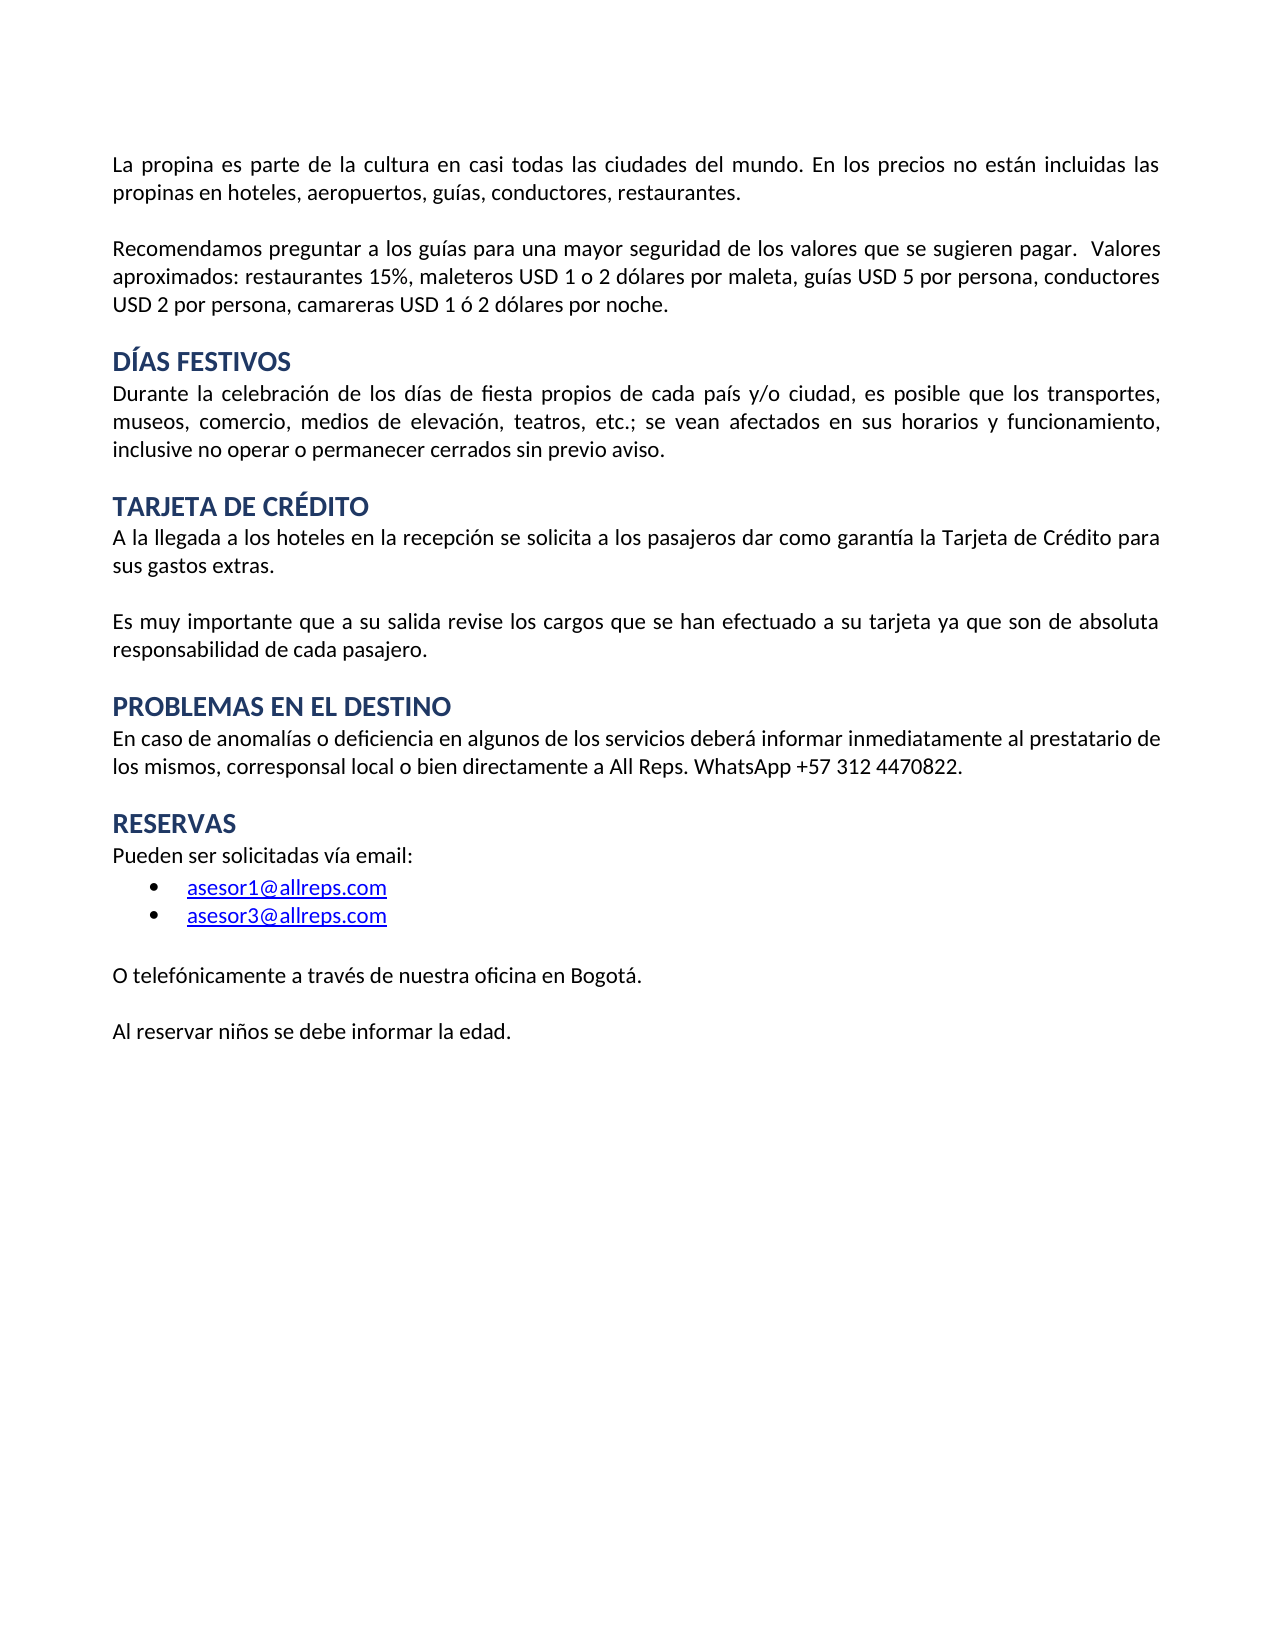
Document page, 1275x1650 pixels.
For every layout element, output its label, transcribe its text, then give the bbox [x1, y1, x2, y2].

text A la llegada a los hoteles en la recepción se solicita a los pasajeros dar como garantía la Tarjeta de Crédito para sus gastos extras. [112, 523, 1162, 579]
text DÍAS FESTIVOS [112, 343, 1162, 379]
text asesor3@allreps.com [150, 901, 1162, 929]
text O telefónicamente a través de nuestra oficina en Bogotá. [112, 961, 1162, 989]
text En caso de anomalías o deficiencia en algunos de los servicios deberá informar inmediatamente al prestatario de los mismos, corresponsal local o bien directamente a All Reps. WhatsApp +57 312 4470822. [112, 724, 1162, 780]
text PROBLEMAS EN EL DESTINO [112, 688, 1162, 724]
text asesor1@allreps.com [150, 873, 1162, 901]
text RESERVAS [112, 805, 1162, 841]
text Es muy importante que a su salida revise los cargos que se han efectuado a su tarjeta ya que son de absoluta responsabilidad de cada pasajero. [112, 607, 1162, 663]
text Recomendamos preguntar a los guías para una mayor seguridad de los valores que se sugieren pagar. Valores aproximados: restaurantes 15%, maleteros USD 1 o 2 dólares por maleta, guías USD 5 por persona, conductores USD 2 por persona, camareras USD 1 ó 2 dólares por noche. [112, 234, 1162, 318]
text TARJETA DE CRÉDITO [112, 488, 1162, 523]
text Pueden ser solicitadas vía email: [112, 841, 1162, 869]
text Al reservar niños se debe informar la edad. [112, 1017, 1162, 1045]
text Durante la celebración de los días de fiesta propios de cada país y/o ciudad, es posible que los transportes, museos, comercio, medios de elevación, teatros, etc.; se vean afectados en sus horarios y funcionamiento, inclusive no operar o permanecer cerrados sin previo aviso. [112, 379, 1162, 463]
text La propina es parte de la cultura en casi todas las ciudades del mundo. En los precios no están incluidas las propinas en hoteles, aeropuertos, guías, conductores, restaurantes. [112, 150, 1162, 206]
